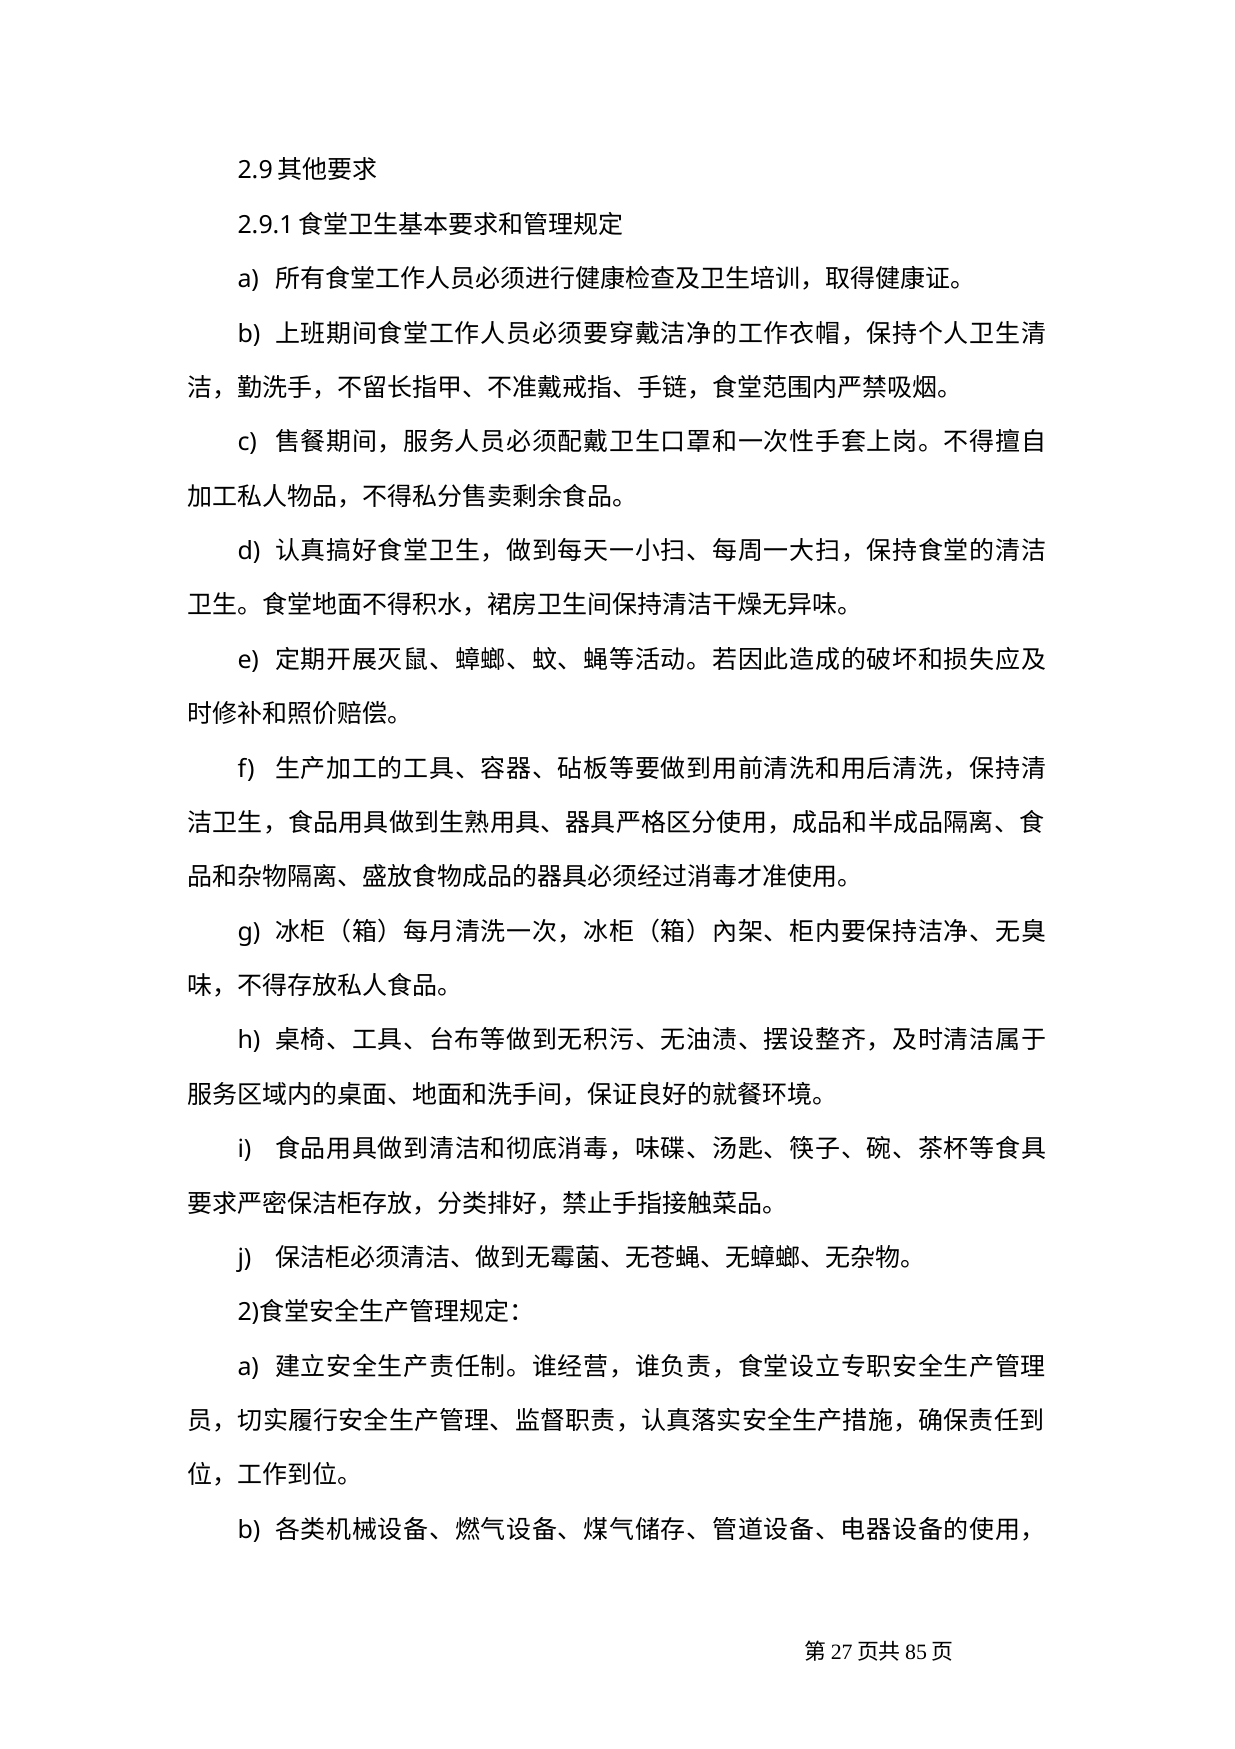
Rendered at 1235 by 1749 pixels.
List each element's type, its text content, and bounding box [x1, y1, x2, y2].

text j) 保洁柜必须清洁、做到无霉菌、无苍蝇、无蟑螂、无杂物。 [187, 1237, 1047, 1274]
text i) 食品用具做到清洁和彻底消毒，味碟、汤匙、筷子、碗、茶杯等食具要求严密保洁柜存放，分类排好，禁止手指接触菜品。 [187, 1129, 1047, 1219]
text a) 建立安全生产责任制。谁经营，谁负责，食堂设立专职安全生产管理员，切实履行安全生产管理、监督职责，认真落实安全生产措施，确保责任到位，工作到位。 [187, 1346, 1047, 1491]
text f) 生产加工的工具、容器、砧板等要做到用前清洗和用后清洗，保持清洁卫生，食品用具做到生熟用具、器具严格区分使用，成品和半成品隔离、食品和杂物隔离、盛放食物成品的器具必须经过消毒才准使用。 [187, 748, 1047, 893]
text h) 桌椅、工具、台布等做到无积污、无油渍、摆设整齐，及时清洁属于服务区域内的桌面、地面和洗手间，保证良好的就餐环境。 [187, 1020, 1047, 1111]
text 2)食堂安全生产管理规定： [187, 1292, 1047, 1328]
text b) 上班期间食堂工作人员必须要穿戴洁净的工作衣帽，保持个人卫生清洁，勤洗手，不留长指甲、不准戴戒指、手链，食堂范围内严禁吸烟。 [187, 313, 1047, 404]
text 2.9其他要求 [187, 150, 1047, 186]
text e) 定期开展灭鼠、蟑螂、蚊、蝇等活动。若因此造成的破坏和损失应及时修补和照价赔偿。 [187, 639, 1047, 730]
text 2.9.1食堂卫生基本要求和管理规定 [187, 204, 1047, 241]
text g) 冰柜（箱）每月清洗一次，冰柜（箱）內架、柜内要保持洁净、无臭味，不得存放私人食品。 [187, 911, 1047, 1002]
text a) 所有食堂工作人员必须进行健康检查及卫生培训，取得健康证。 [187, 259, 1047, 295]
text d) 认真搞好食堂卫生，做到每天一小扫、每周一大扫，保持食堂的清洁卫生。食堂地面不得积水，裙房卫生间保持清洁干燥无异味。 [187, 531, 1047, 621]
text c) 售餐期间，服务人员必须配戴卫生口罩和一次性手套上岗。不得擅自加工私人物品，不得私分售卖剩余食品。 [187, 422, 1047, 512]
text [187, 1509, 1047, 1546]
